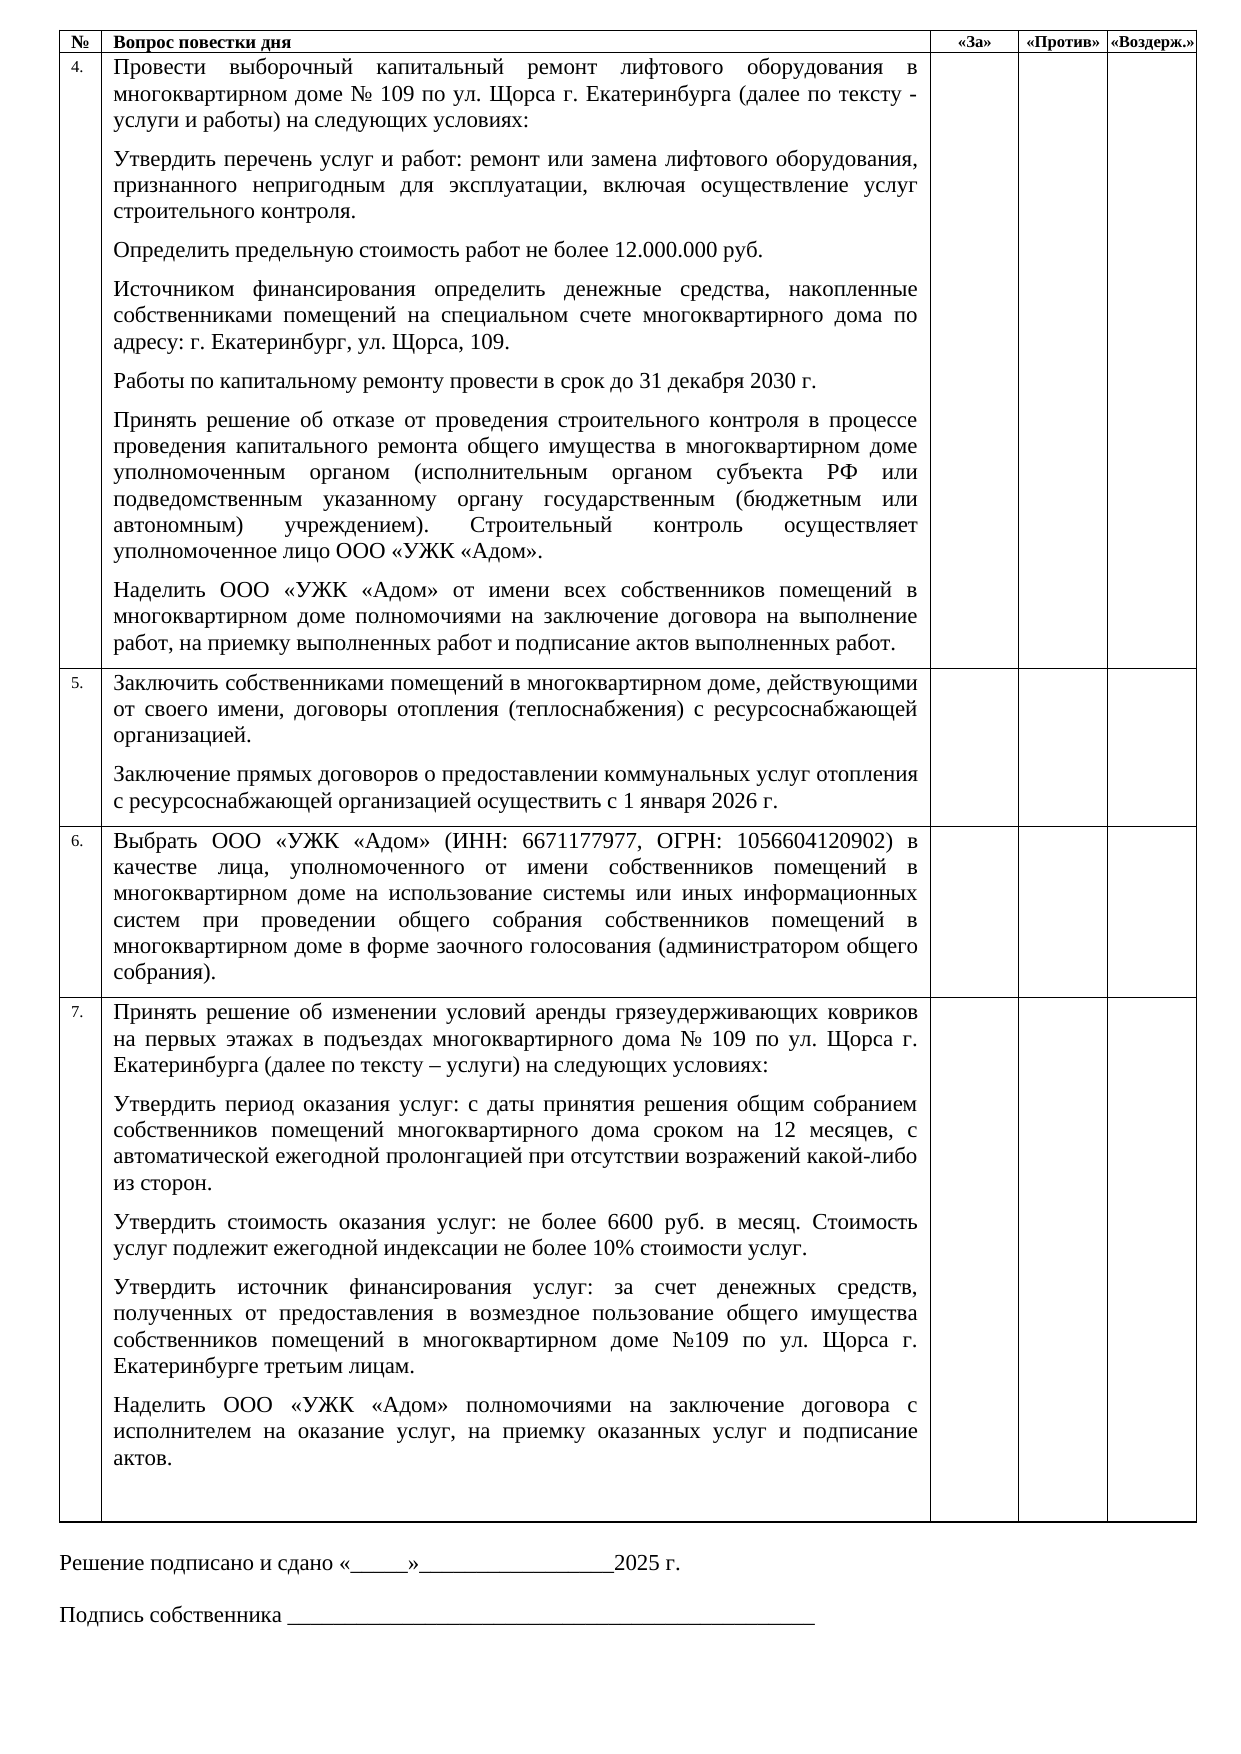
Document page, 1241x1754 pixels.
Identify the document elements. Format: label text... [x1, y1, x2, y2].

table_header «Воздерж.» [1108, 31, 1196, 52]
table_cell [1019, 998, 1107, 1521]
table_cell [931, 998, 1018, 1521]
table_cell Выбрать ООО «УЖК «Адом» (ИНН: 6671177977, ОГРН: 1056604120902) в качестве лица, уполномоченного от имени собственников помещений в многоквартирном доме на использование системы или иных информационных систем при проведении общего собрания собственников помещений в многоквартирном доме в форме заочного голосования (администратором общего собрания). [102, 827, 930, 997]
table_cell [60, 53, 101, 668]
table_header «Против» [1019, 31, 1107, 52]
text Решение подписано и сдано «_____»_________________2025 г. [59, 1549, 1196, 1575]
table_header «За» [931, 31, 1018, 52]
table_cell [1108, 669, 1196, 826]
table_cell [60, 669, 101, 826]
table_header Вопрос повестки дня [102, 31, 930, 52]
table_cell [60, 827, 101, 997]
table_cell [931, 669, 1018, 826]
table_cell [1108, 827, 1196, 997]
table_cell [1108, 998, 1196, 1521]
table_cell Провести выборочный капитальный ремонт лифтового оборудования в многоквартирном доме № 109 по ул. Щорса г. Екатеринбурга (далее по тексту - услуги и работы) на следующих условиях: Утвердить перечень услуг и работ: ремонт или замена лифтового оборудования, признанного непригодным для эксплуатации, включая осуществление услуг строительного контроля. Определить предельную стоимость работ не более 12.000.000 руб. Источником финансирования определить денежные средства, накопленные собственниками помещений на специальном счете многоквартирного дома по адресу: г. Екатеринбург, ул. Щорса, 109. Работы по капитальному ремонту провести в срок до 31 декабря 2030 г. Принять решение об отказе от проведения строительного контроля в процессе проведения капитального ремонта общего имущества в многоквартирном доме уполномоченным органом (исполнительным органом субъекта РФ или подведомственным указанному органу государственным (бюджетным или автономным) учреждением). Строительный контроль осуществляет уполномоченное лицо ООО «УЖК «Адом». Наделить ООО «УЖК «Адом» от имени всех собственников помещений в многоквартирном доме полномочиями на заключение договора на выполнение работ, на приемку выполненных работ и подписание актов выполненных работ. [102, 53, 930, 668]
table_cell [931, 827, 1018, 997]
table_cell Заключить собственниками помещений в многоквартирном доме, действующими от своего имени, договоры отопления (теплоснабжения) с ресурсоснабжающей организацией. Заключение прямых договоров о предоставлении коммунальных услуг отопления с ресурсоснабжающей организацией осуществить с 1 января 2026 г. [102, 669, 930, 826]
table_cell [60, 998, 101, 1521]
table_cell [1019, 53, 1107, 668]
table_cell Принять решение об изменении условий аренды грязеудерживающих ковриков на первых этажах в подъездах многоквартирного дома № 109 по ул. Щорса г. Екатеринбурга (далее по тексту – услуги) на следующих условиях: Утвердить период оказания услуг: с даты принятия решения общим собранием собственников помещений многоквартирного дома сроком на 12 месяцев, с автоматической ежегодной пролонгацией при отсутствии возражений какой-либо из сторон. Утвердить стоимость оказания услуг: не более 6600 руб. в месяц. Стоимость услуг подлежит ежегодной индексации не более 10% стоимости услуг. Утвердить источник финансирования услуг: за счет денежных средств, полученных от предоставления в возмездное пользование общего имущества собственников помещений в многоквартирном доме №109 по ул. Щорса г. Екатеринбурге третьим лицам. Наделить ООО «УЖК «Адом» полномочиями на заключение договора с исполнителем на оказание услуг, на приемку оказанных услуг и подписание актов. [102, 998, 930, 1521]
table_cell [1019, 827, 1107, 997]
table_header № [60, 31, 101, 52]
table_cell [931, 53, 1018, 668]
table_cell [1019, 669, 1107, 826]
text Подпись собственника ______________________________________________ [59, 1601, 1196, 1628]
table_cell [1108, 53, 1196, 668]
